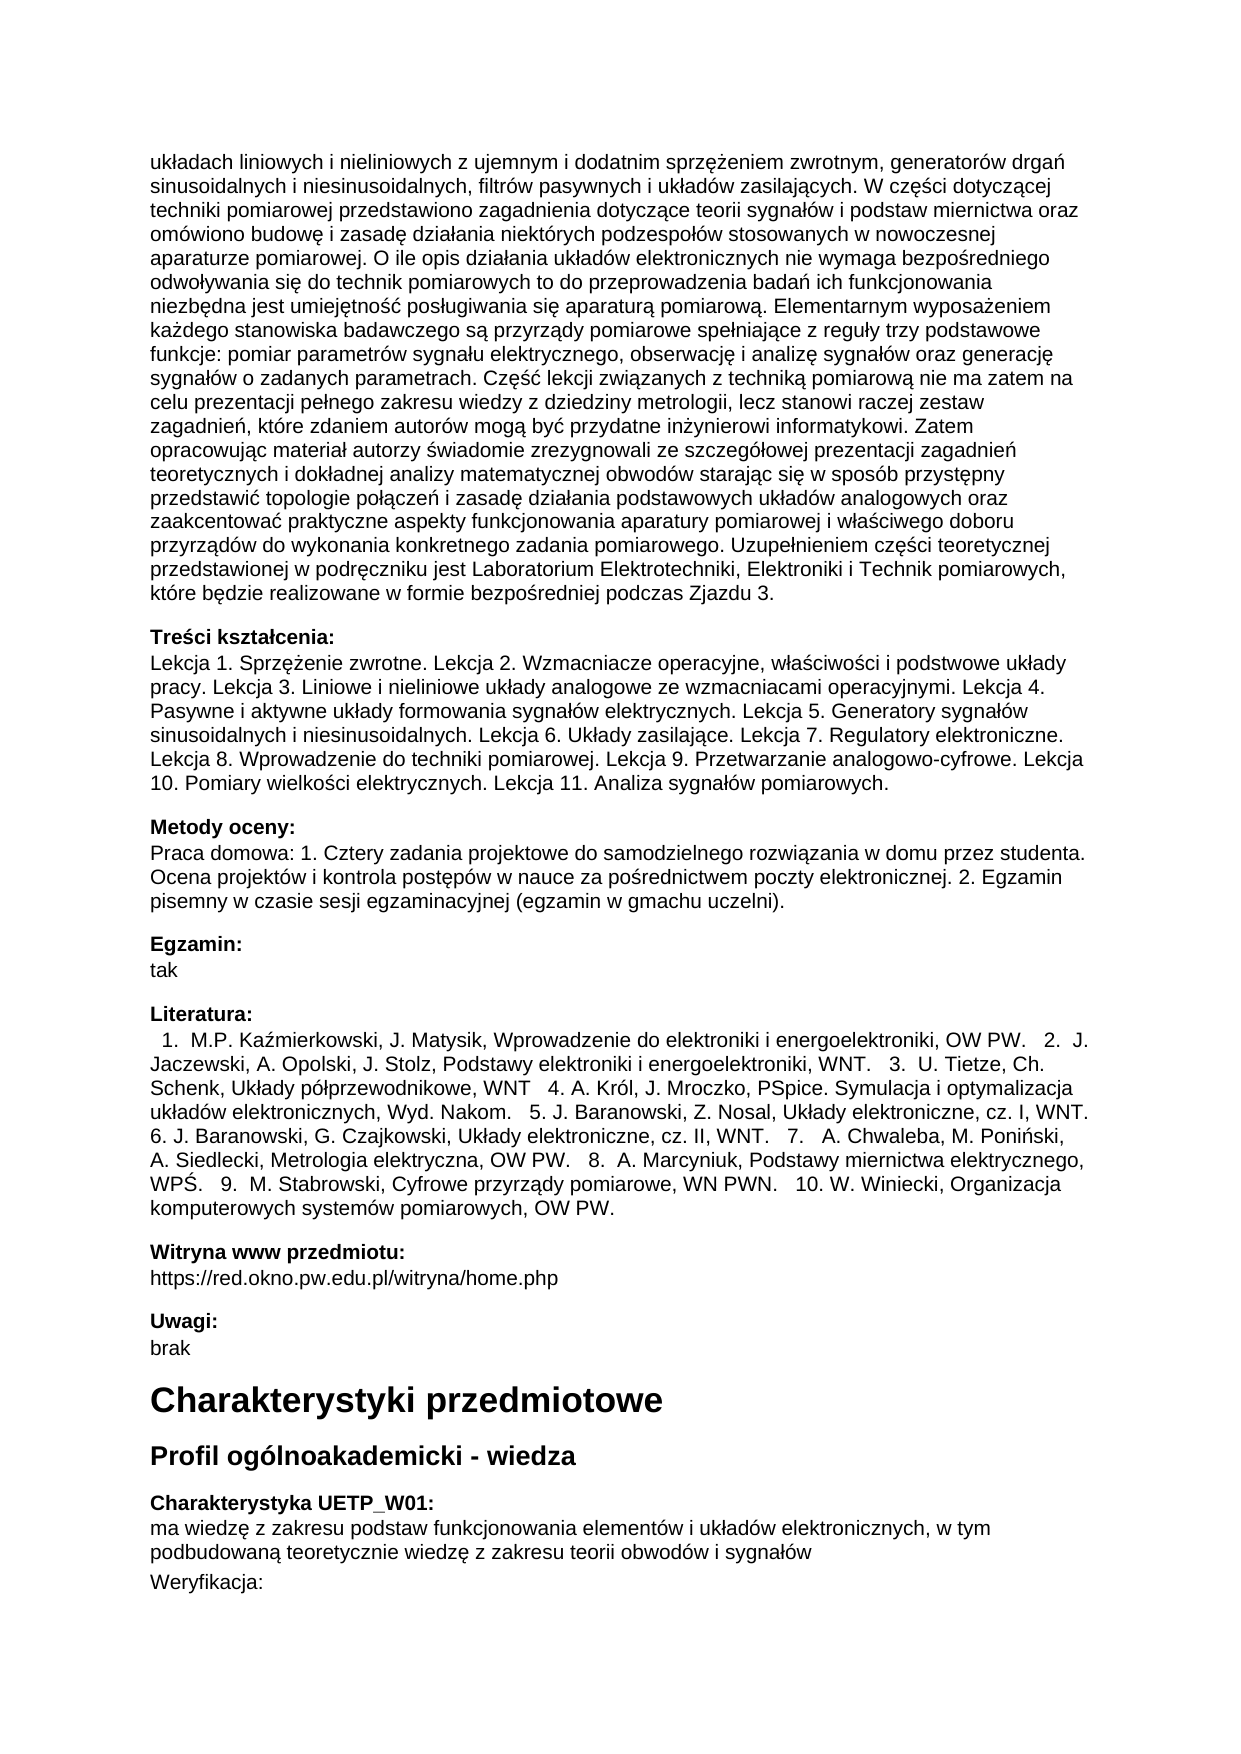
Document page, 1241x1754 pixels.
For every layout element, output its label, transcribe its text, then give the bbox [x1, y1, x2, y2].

text tak [150, 958, 1090, 982]
text 1. M.P. Kaźmierkowski, J. Matysik, Wprowadzenie do elektroniki i energoelektroniki, OW PW. 2. J. Jaczewski, A. Opolski, J. Stolz, Podstawy elektroniki i energoelektroniki, WNT. 3. U. Tietze, Ch. Schenk, Układy półprzewodnikowe, WNT 4. A. Król, J. Mroczko, PSpice. Symulacja i optymalizacja układów elektronicznych, Wyd. Nakom. 5. J. Baranowski, Z. Nosal, Układy elektroniczne, cz. I, WNT. 6. J. Baranowski, G. Czajkowski, Układy elektroniczne, cz. II, WNT. 7. A. Chwaleba, M. Poniński, A. Siedlecki, Metrologia elektryczna, OW PW. 8. A. Marcyniuk, Podstawy miernictwa elektrycznego, WPŚ. 9. M. Stabrowski, Cyfrowe przyrządy pomiarowe, WN PWN. 10. W. Winiecki, Organizacja komputerowych systemów pomiarowych, OW PW. [150, 1028, 1090, 1220]
subtitle Profil ogólnoakademicki - wiedza [150, 1440, 1090, 1471]
text Weryfikacja: [150, 1570, 1090, 1594]
text Metody oceny: [150, 814, 1090, 838]
text Uwagi: [150, 1309, 1090, 1333]
text Treści kształcenia: [150, 625, 1090, 649]
text Praca domowa: 1. Cztery zadania projektowe do samodzielnego rozwiązania w domu przez studenta. Ocena projektów i kontrola postępów w nauce za pośrednictwem poczty elektronicznej. 2. Egzamin pisemny w czasie sesji egzaminacyjnej (egzamin w gmachu uczelni). [150, 841, 1090, 912]
text Charakterystyka UETP_W01: [150, 1491, 1090, 1515]
text Literatura: [150, 1002, 1090, 1026]
subtitle Charakterystyki przedmiotowe [150, 1379, 1090, 1420]
text ma wiedzę z zakresu podstaw funkcjonowania elementów i układów elektronicznych, w tym podbudowaną teoretycznie wiedzę z zakresu teorii obwodów i sygnałów [150, 1516, 1090, 1564]
text brak [150, 1335, 1090, 1359]
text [150, 150, 1090, 605]
text Witryna www przedmiotu: [150, 1239, 1090, 1263]
text Lekcja 1. Sprzężenie zwrotne. Lekcja 2. Wzmacniacze operacyjne, właściwości i podstwowe układy pracy. Lekcja 3. Liniowe i nieliniowe układy analogowe ze wzmacniacami operacyjnymi. Lekcja 4. Pasywne i aktywne układy formowania sygnałów elektrycznych. Lekcja 5. Generatory sygnałów sinusoidalnych i niesinusoidalnych. Lekcja 6. Układy zasilające. Lekcja 7. Regulatory elektroniczne. Lekcja 8. Wprowadzenie do techniki pomiarowej. Lekcja 9. Przetwarzanie analogowo-cyfrowe. Lekcja 10. Pomiary wielkości elektrycznych. Lekcja 11. Analiza sygnałów pomiarowych. [150, 651, 1090, 795]
text Egzamin: [150, 932, 1090, 956]
text https://red.okno.pw.edu.pl/witryna/home.php [150, 1266, 1090, 1289]
